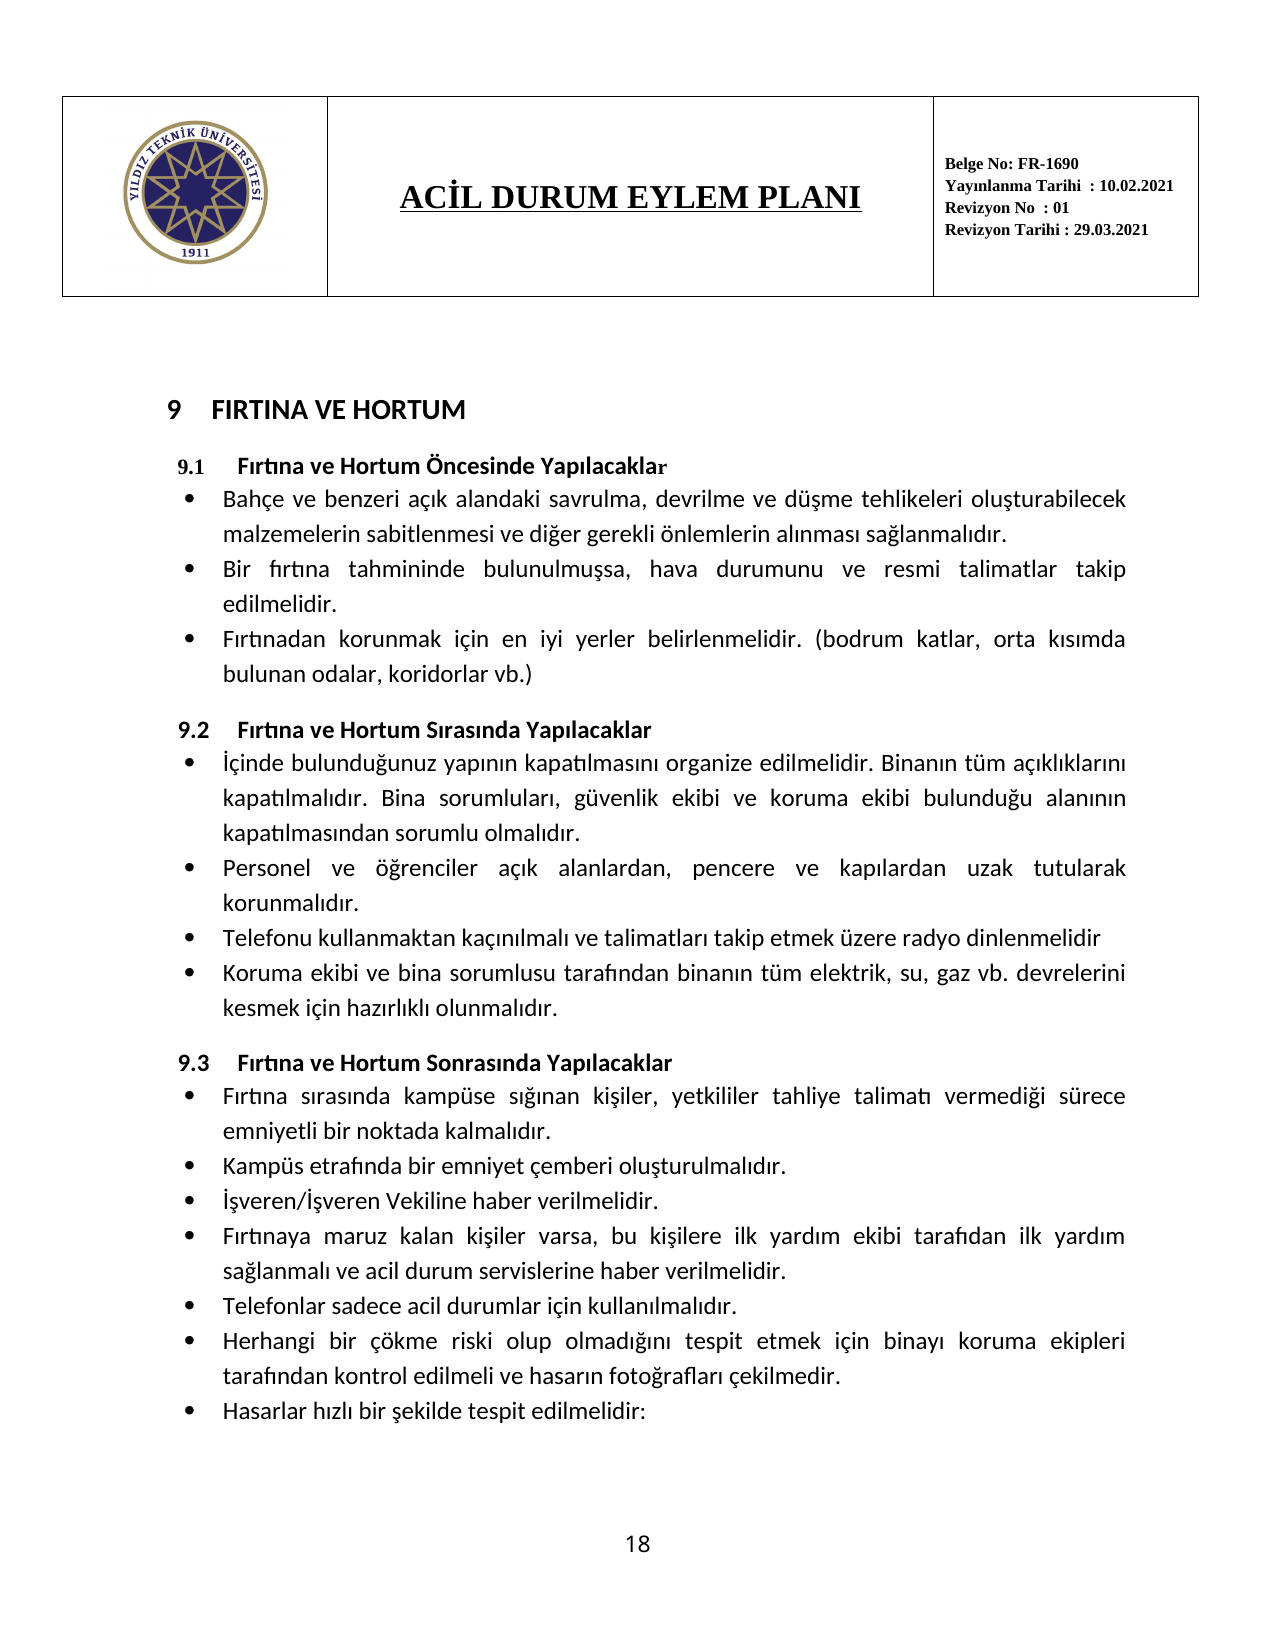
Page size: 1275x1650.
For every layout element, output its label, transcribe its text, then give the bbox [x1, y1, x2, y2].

picture [101, 97, 289, 296]
list İşveren/İşveren Vekiline haber verilmelidir. [185, 1185, 1127, 1216]
list Fırtınadan korunmak için en iyi yerler belirlenmelidir. (bodrum katlar, orta kısımda bulunan odalar, koridorlar vb.) [185, 623, 1127, 688]
subtitle FIRTINA VE HORTUM [166, 391, 1127, 426]
list Telefonu kullanmaktan kaçınılmalı ve talimatları takip etmek üzere radyo dinlenmelidir [185, 922, 1127, 952]
list İçinde bulunduğunuz yapının kapatılmasını organize edilmelidir. Binanın tüm açıklıklarını kapatılmalıdır. Bina sorumluları, güvenlik ekibi ve koruma ekibi bulunduğu alanının kapatılmasından sorumlu olmalıdır. [185, 747, 1127, 847]
subtitle Fırtına ve Hortum Öncesinde Yapılacaklar [177, 450, 1127, 481]
subtitle Fırtına ve Hortum Sonrasında Yapılacaklar [177, 1047, 1127, 1078]
list Hasarlar hızlı bir şekilde tespit edilmelidir: [185, 1395, 1127, 1426]
list Kampüs etrafında bir emniyet çemberi oluşturulmalıdır. [185, 1150, 1127, 1181]
list Koruma ekibi ve bina sorumlusu tarafından binanın tüm elektrik, su, gaz vb. devrelerini kesmek için hazırlıklı olunmalıdır. [185, 957, 1127, 1022]
subtitle Fırtına ve Hortum Sırasında Yapılacaklar [177, 714, 1127, 744]
list Bahçe ve benzeri açık alandaki savrulma, devrilme ve düşme tehlikeleri oluşturabilecek malzemelerin sabitlenmesi ve diğer gerekli önlemlerin alınması sağlanmalıdır. [185, 483, 1127, 548]
list Personel ve öğrenciler açık alanlardan, pencere ve kapılardan uzak tutularak korunmalıdır. [185, 852, 1127, 917]
list Bir fırtına tahmininde bulunulmuşsa, hava durumunu ve resmi talimatlar takip edilmelidir. [185, 553, 1127, 618]
list Telefonlar sadece acil durumlar için kullanılmalıdır. [185, 1290, 1127, 1321]
list Fırtına sırasında kampüse sığınan kişiler, yetkililer tahliye talimatı vermediği sürece emniyetli bir noktada kalmalıdır. [185, 1080, 1127, 1146]
list Herhangi bir çökme riski olup olmadığını tespit etmek için binayı koruma ekipleri tarafından kontrol edilmeli ve hasarın fotoğrafları çekilmedir. [185, 1325, 1127, 1391]
list Fırtınaya maruz kalan kişiler varsa, bu kişilere ilk yardım ekibi tarafıdan ilk yardım sağlanmalı ve acil durum servislerine haber verilmelidir. [185, 1220, 1127, 1286]
